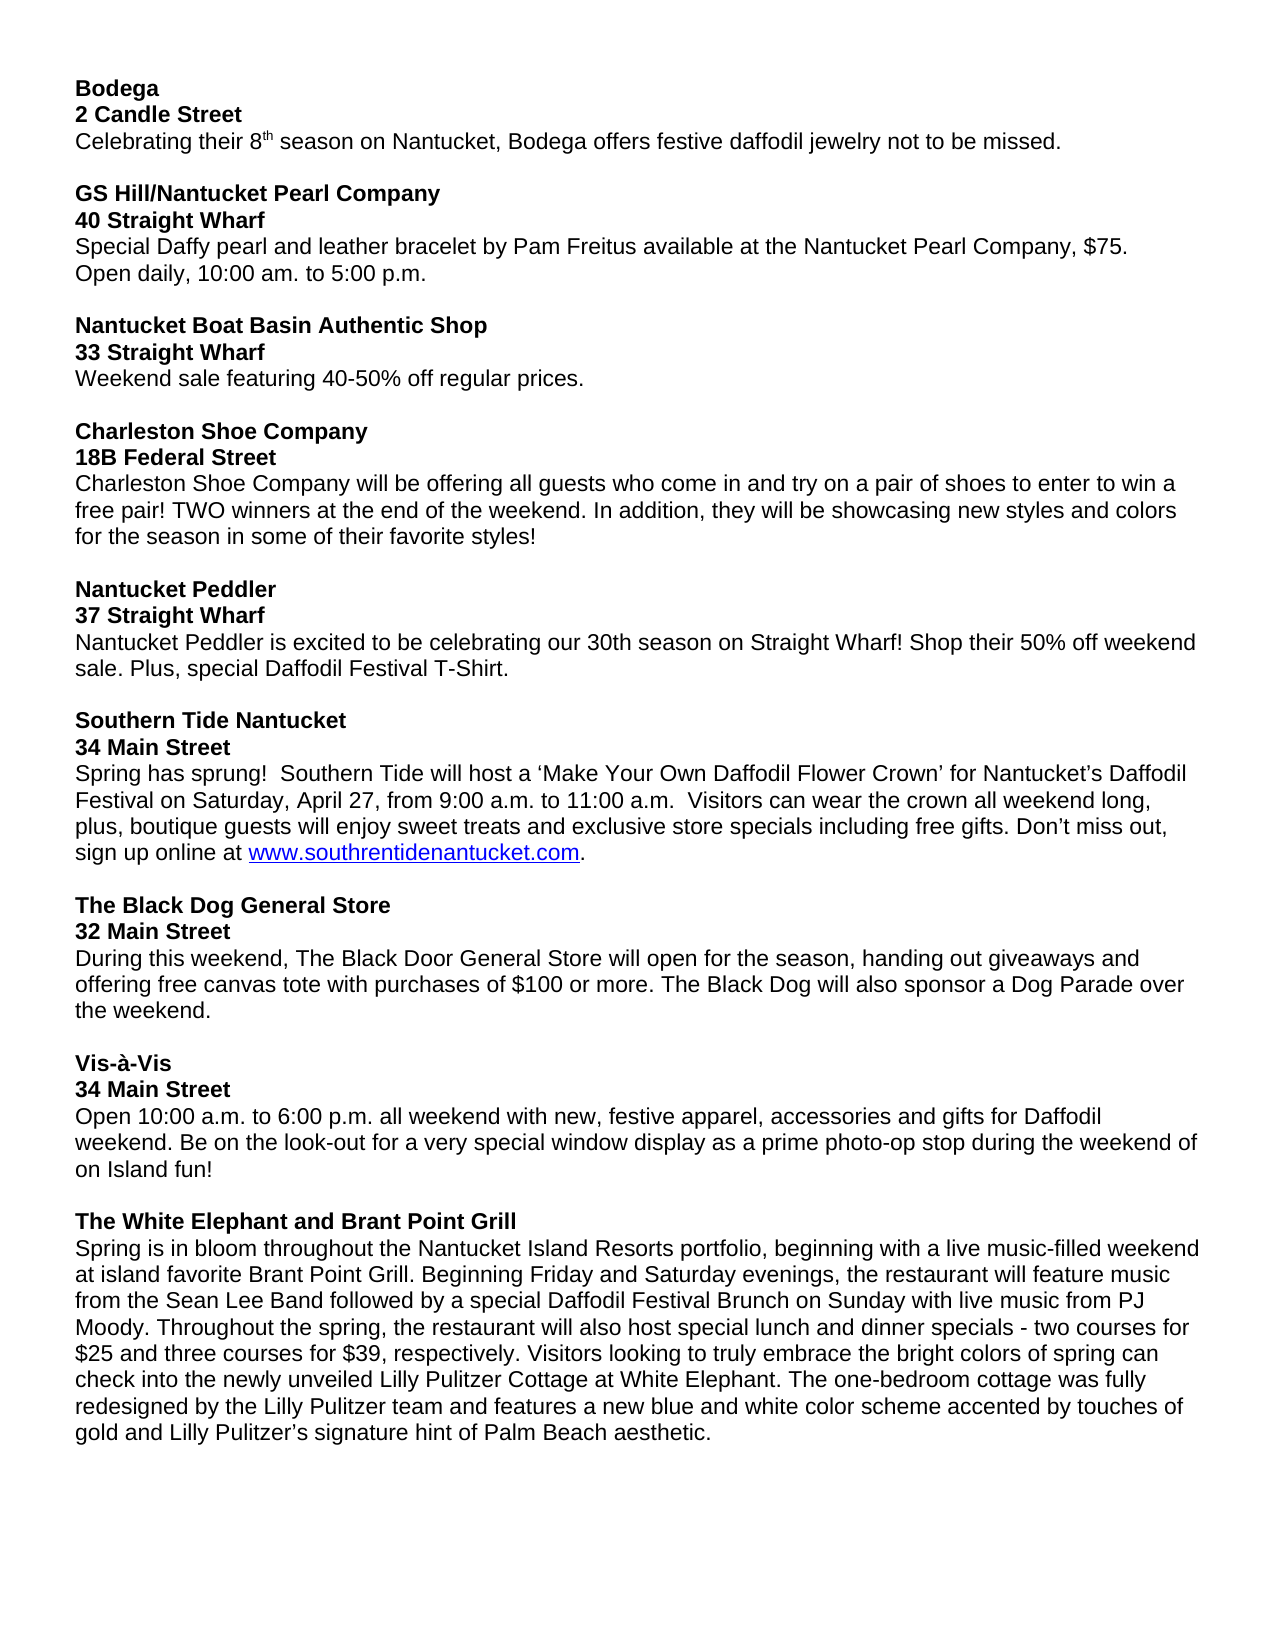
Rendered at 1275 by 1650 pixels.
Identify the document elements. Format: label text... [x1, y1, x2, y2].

text Celebrating their 8th season on Nantucket, Bodega offers festive daffodil jewelry not to be missed. [75, 128, 1200, 154]
text The Black Dog General Store [75, 892, 1200, 918]
text Open 10:00 a.m. to 6:00 p.m. all weekend with new, festive apparel, accessories and gifts for Daffodil weekend. Be on the look-out for a very special window display as a prime photo-op stop during the weekend of on Island fun! [75, 1103, 1200, 1182]
text 18B Federal Street [75, 444, 1200, 470]
text Charleston Shoe Company will be offering all guests who come in and try on a pair of shoes to enter to win a free pair! TWO winners at the end of the weekend. In addition, they will be showcasing new styles and colors for the season in some of their favorite styles! [75, 470, 1200, 549]
text Spring has sprung! Southern Tide will host a ‘Make Your Own Daffodil Flower Crown’ for Nantucket’s Daffodil Festival on Saturday, April 27, from 9:00 a.m. to 11:00 a.m. Visitors can wear the crown all weekend long, plus, boutique guests will enjoy sweet treats and exclusive store specials including free gifts. Don’t miss out, sign up online at www.southrentidenantucket.com. [75, 760, 1200, 866]
text Nantucket Peddler [75, 576, 1200, 602]
text 33 Straight Wharf [75, 338, 1200, 365]
text GS Hill/Nantucket Pearl Company [75, 180, 1200, 207]
text Charleston Shoe Company [75, 418, 1200, 444]
text Weekend sale featuring 40-50% off regular prices. [75, 365, 1200, 391]
text Special Daffy pearl and leather bracelet by Pam Freitus available at the Nantucket Pearl Company, $75. [75, 233, 1200, 259]
text During this weekend, The Black Door General Store will open for the season, handing out giveaways and offering free canvas tote with purchases of $100 or more. The Black Dog will also sponsor a Dog Parade over the weekend. [75, 945, 1200, 1024]
text 2 Candle Street [75, 101, 1200, 128]
text 34 Main Street [75, 1076, 1200, 1103]
text Spring is in bloom throughout the Nantucket Island Resorts portfolio, beginning with a live music-filled weekend at island favorite Brant Point Grill. Beginning Friday and Saturday evenings, the restaurant will feature music from the Sean Lee Band followed by a special Daffodil Festival Brunch on Sunday with live music from PJ Moody. Throughout the spring, the restaurant will also host special lunch and dinner specials - two courses for $25 and three courses for $39, respectively. Visitors looking to truly embrace the bright colors of spring can check into the newly unveiled Lilly Pulitzer Cottage at White Elephant. The one-bedroom cottage was fully redesigned by the Lilly Pulitzer team and features a new blue and white color scheme accented by touches of gold and Lilly Pulitzer’s signature hint of Palm Beach aesthetic. [75, 1234, 1200, 1445]
text Southern Tide Nantucket [75, 707, 1200, 734]
text Bodega [75, 75, 1200, 101]
text The White Elephant and Brant Point Grill [75, 1208, 1200, 1234]
text Nantucket Peddler is excited to be celebrating our 30th season on Straight Wharf! Shop their 50% off weekend sale. Plus, special Daffodil Festival T-Shirt. [75, 628, 1200, 681]
text 32 Main Street [75, 918, 1200, 945]
text 34 Main Street [75, 734, 1200, 760]
text Vis-à-Vis [75, 1050, 1200, 1076]
text 40 Straight Wharf [75, 207, 1200, 233]
text Nantucket Boat Basin Authentic Shop [75, 312, 1200, 338]
text 37 Straight Wharf [75, 602, 1200, 628]
text Open daily, 10:00 am. to 5:00 p.m. [75, 259, 1200, 286]
